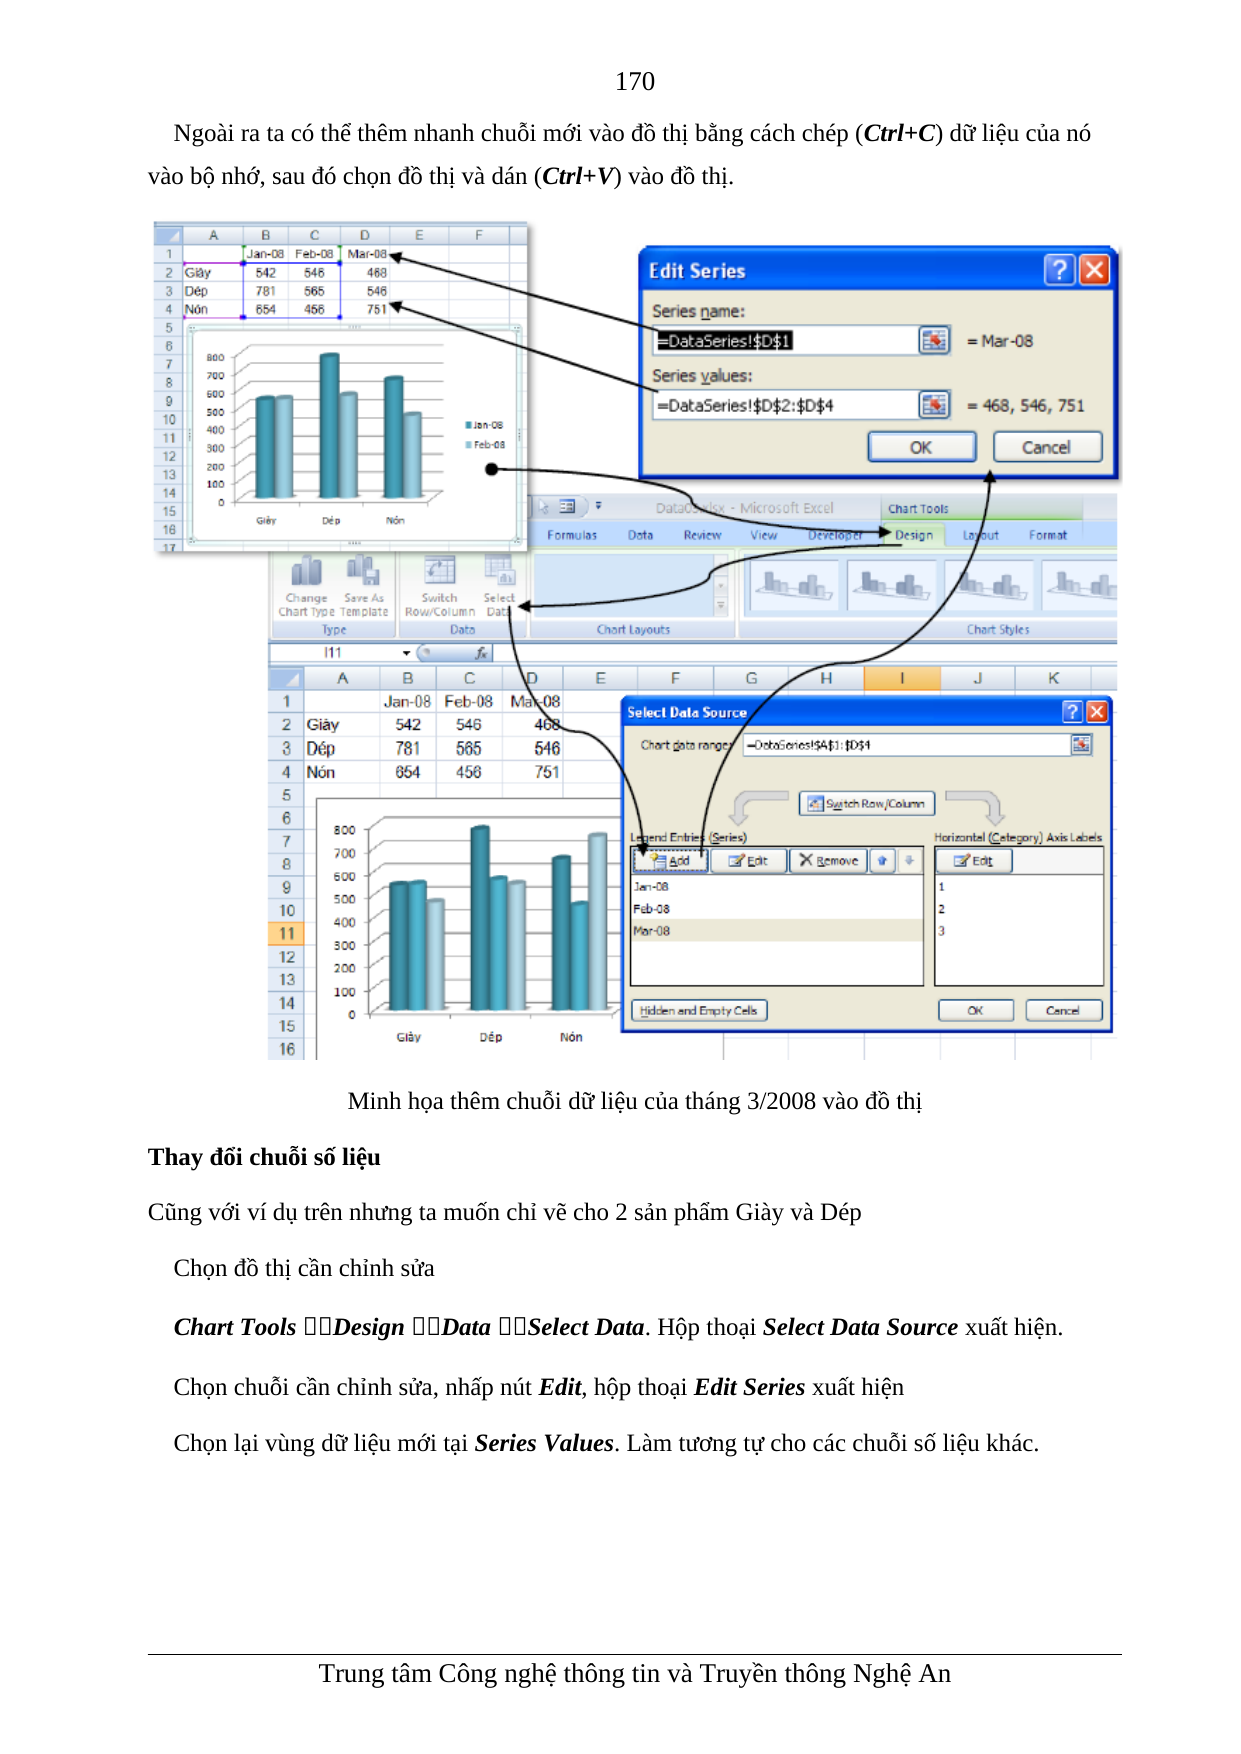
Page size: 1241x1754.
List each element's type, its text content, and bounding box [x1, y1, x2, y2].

text  Ngoài ra ta có thể thêm nhanh chuỗi mới vào đồ thị bằng cách chép (Ctrl+C) dữ liệu của nó vào bộ nhớ, sau đó chọn đồ thị và dán (Ctrl+V) vào đồ thị. [148, 118, 1122, 190]
text  Chart Tools Design Data Select Data. Hộp thoại Select Data Source xuất hiện. [148, 1309, 1122, 1343]
text Minh họa thêm chuỗi dữ liệu của tháng 3/2008 vào đồ thị [148, 1086, 1122, 1115]
text  Chọn chuỗi cần chỉnh sửa, nhấp nút Edit, hộp thoại Edit Series xuất hiện [148, 1372, 1122, 1401]
text Cũng với ví dụ trên nhưng ta muốn chỉ vẽ cho 2 sản phẩm Giày và Dép [148, 1197, 1122, 1226]
text  Chọn đồ thị cần chỉnh sửa [148, 1253, 1122, 1282]
picture [147, 216, 1123, 1060]
text  Chọn lại vùng dữ liệu mới tại Series Values. Làm tương tự cho các chuỗi số liệu khác. [148, 1428, 1122, 1457]
subtitle Thay đổi chuỗi số liệu [148, 1142, 1122, 1171]
